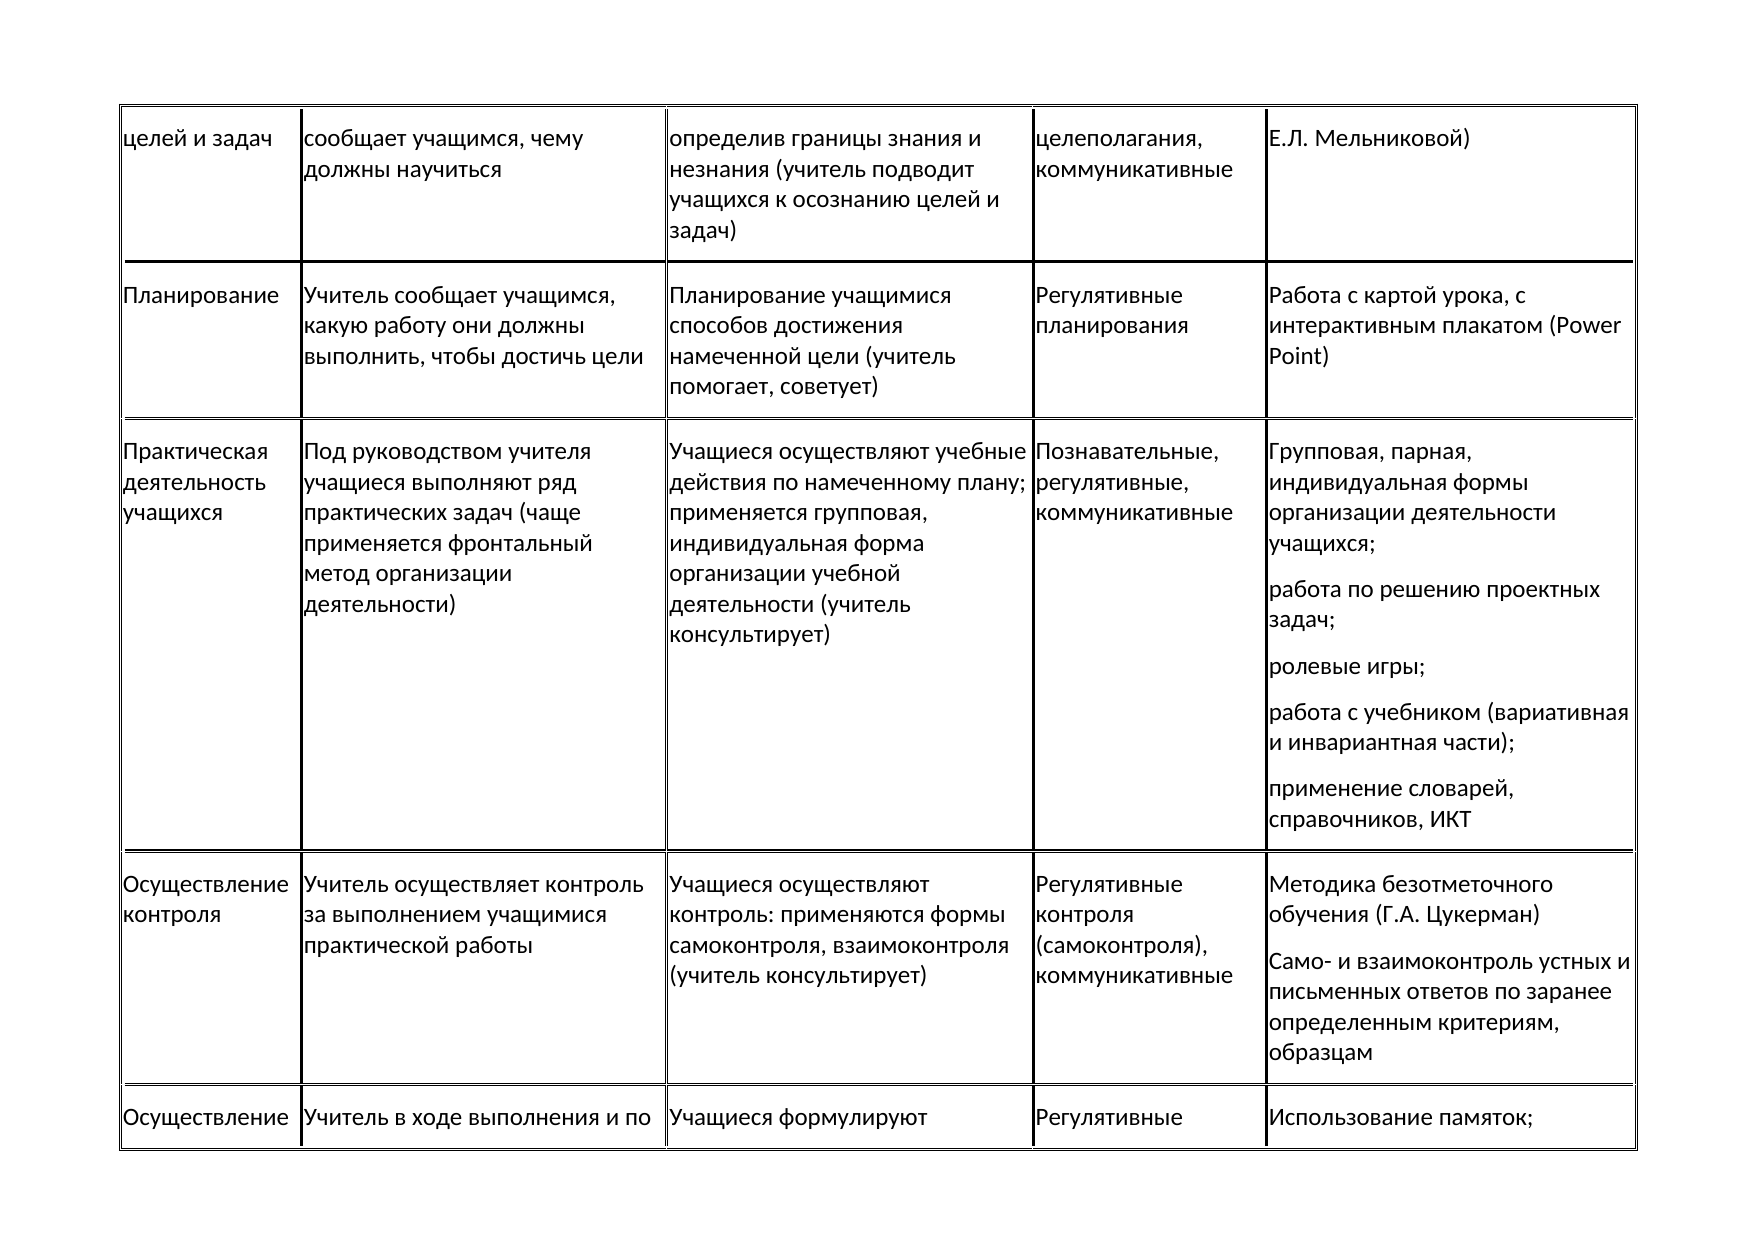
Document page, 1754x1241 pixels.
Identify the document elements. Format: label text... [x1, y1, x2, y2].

table_cell Методика безотметочного обучения (Г.А. Цукерман) Само- и взаимоконтроль устных и письменных ответов по заранее определенным критериям, образцам [1268, 849, 1635, 1082]
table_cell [667, 105, 1033, 260]
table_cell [122, 107, 301, 260]
table_cell Учащиеся осуществляют контроль: применяются формы самоконтроля, взаимоконтроля (учитель консультирует) [668, 853, 1032, 1082]
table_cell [1033, 1086, 1266, 1147]
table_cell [122, 1083, 301, 1147]
table_cell Планирование [122, 260, 300, 417]
table_cell Учитель осуществляет контроль за выполнением учащимися практической работы [303, 853, 665, 1082]
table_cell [301, 107, 667, 260]
table_cell Групповая, парная, индивидуальная формы организации деятельности учащихся; работа по решению проектных задач; ролевые игры; работа с учебником (вариативная и инвариантная части); применение словарей, справочников, ИКТ [1266, 417, 1636, 849]
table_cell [301, 1086, 667, 1147]
table_cell Осуществление контроля [122, 849, 300, 1082]
table_cell Учащиеся осуществляют учебные действия по намеченному плану; применяется групповая, индивидуальная форма организации учебной деятельности (учитель консультирует) [668, 420, 1032, 849]
table_cell Познавательные, регулятивные, коммуникативные [1035, 420, 1265, 849]
table_cell Планирование учащимися способов достижения намеченной цели (учитель помогает, советует) [668, 263, 1032, 417]
table_cell Регулятивные планирования [1035, 263, 1265, 417]
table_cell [1266, 107, 1635, 260]
table_cell Работа с картой урока, с интерактивным плакатом (Power Point) [1268, 260, 1635, 417]
table_cell Регулятивные контроля (самоконтроля), коммуникативные [1035, 853, 1265, 1082]
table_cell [667, 1086, 1033, 1147]
table_cell Практическая деятельность учащихся [120, 417, 301, 849]
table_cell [1033, 107, 1266, 260]
table_cell Под руководством учителя учащиеся выполняют ряд практических задач (чаще применяется фронтальный метод организации деятельности) [303, 420, 665, 849]
table_cell Учитель сообщает учащимся, какую работу они должны выполнить, чтобы достичь цели [303, 263, 665, 417]
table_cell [1266, 1083, 1635, 1147]
